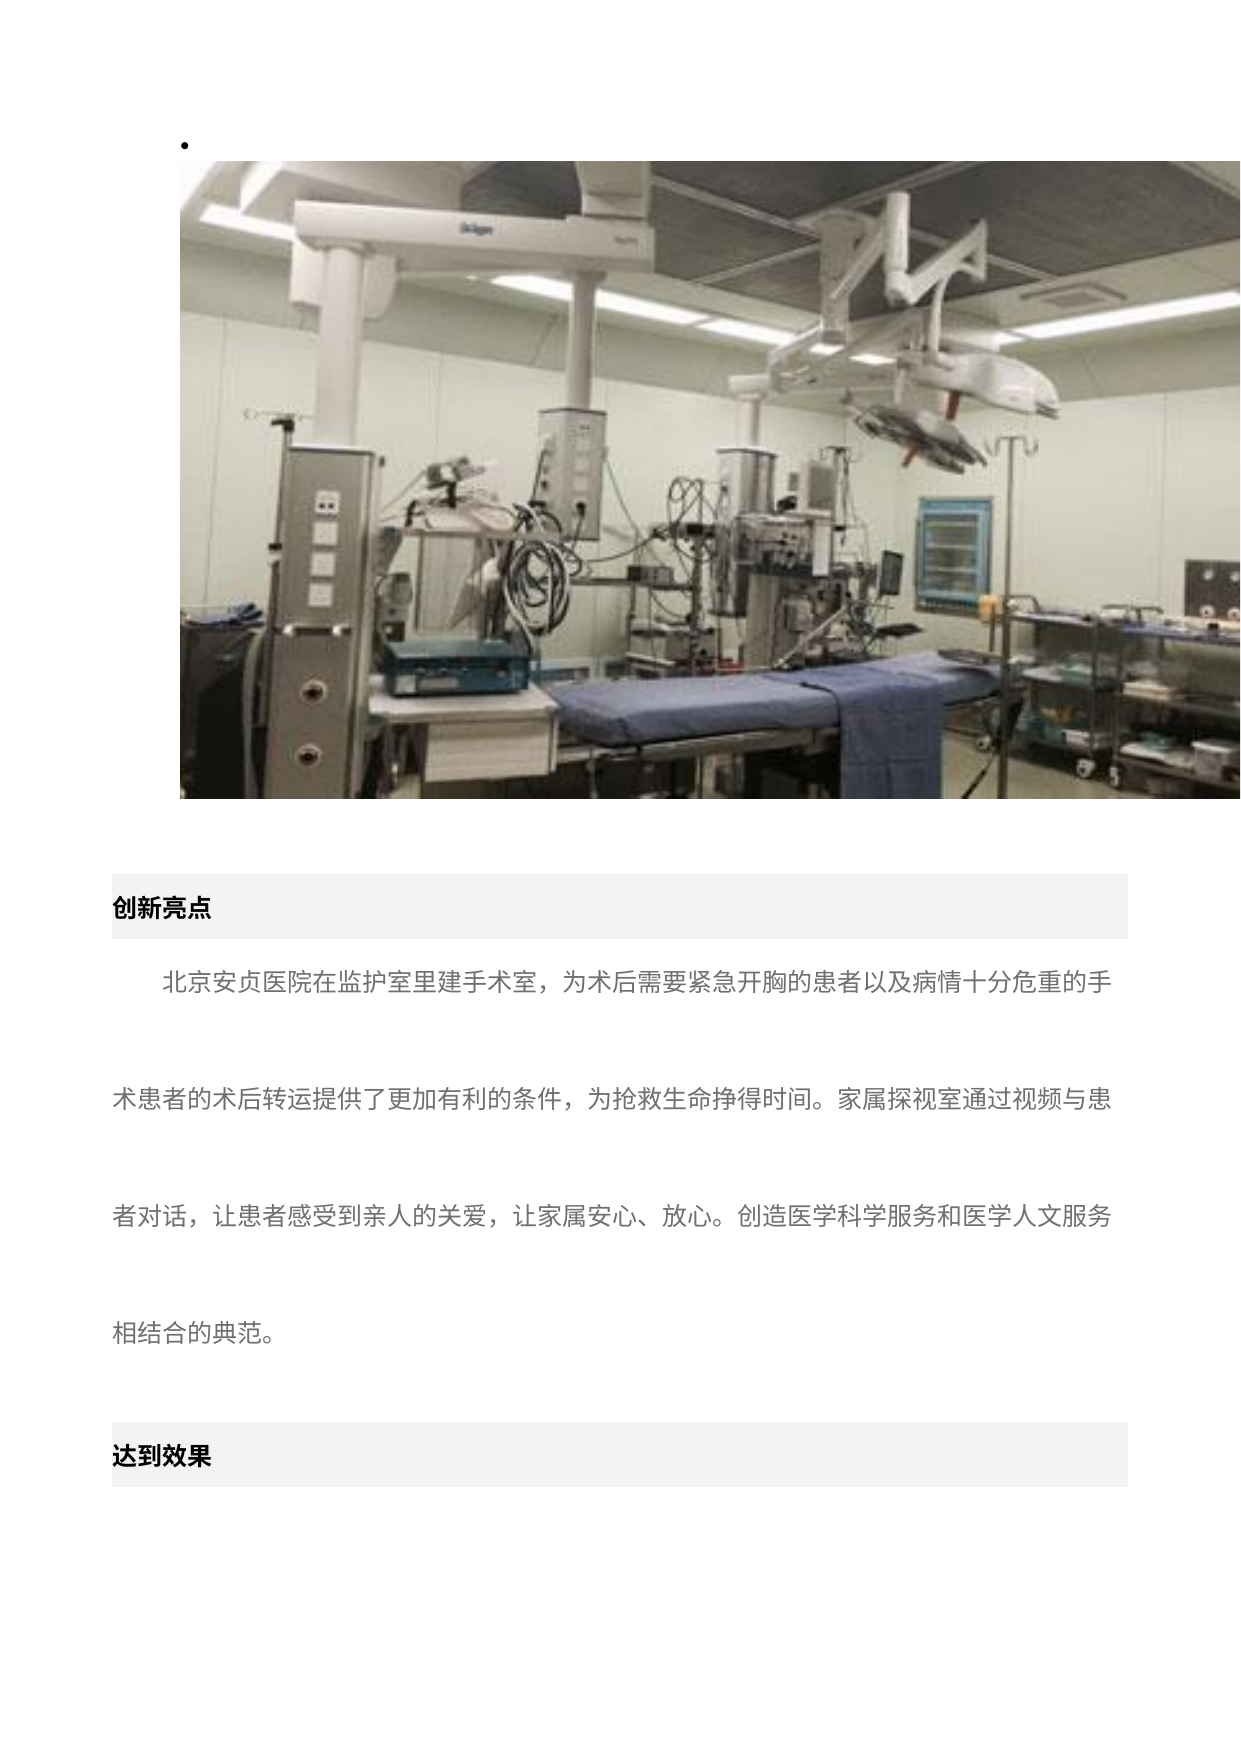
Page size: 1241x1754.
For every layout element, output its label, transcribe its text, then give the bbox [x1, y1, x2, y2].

text 创新亮点 [112, 874, 1128, 939]
text 达到效果 [112, 1422, 1128, 1487]
text 北京安贞医院在监护室里建手术室，为术后需要紧急开胸的患者以及病情十分危重的手术患者的术后转运提供了更加有利的条件，为抢救生命挣得时间。家属探视室通过视频与患者对话，让患者感受到亲人的关爱，让家属安心、放心。创造医学科学服务和医学人文服务相结合的典范。 [112, 948, 1128, 1364]
picture [180, 161, 1241, 799]
